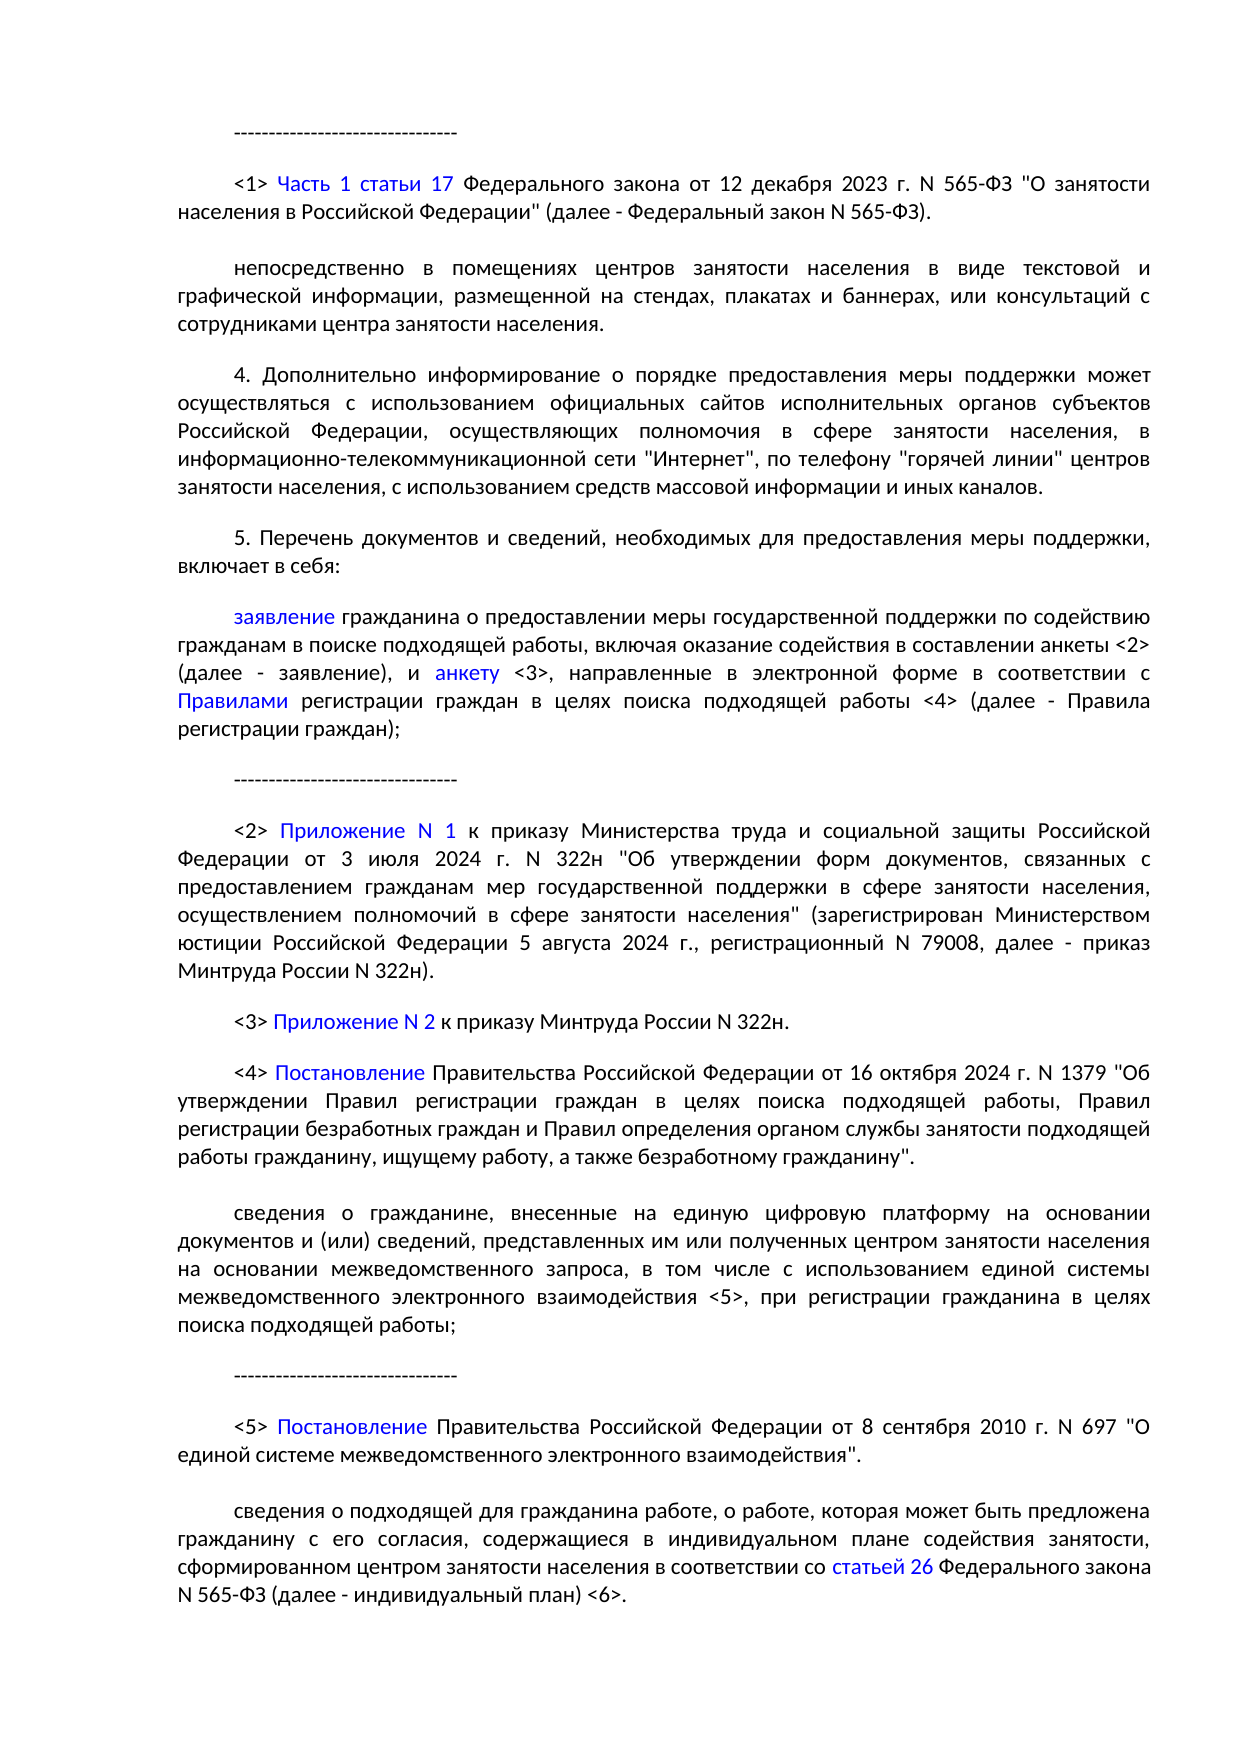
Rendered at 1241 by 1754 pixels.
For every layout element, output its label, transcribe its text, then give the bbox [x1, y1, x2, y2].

text -------------------------------- [177, 1361, 1152, 1389]
text <4> Постановление Правительства Российской Федерации от 16 октября 2024 г. N 1379 "Об утверждении Правил регистрации граждан в целях поиска подходящей работы, Правил регистрации безработных граждан и Правил определения органом службы занятости подходящей работы гражданину, ищущему работу, а также безработному гражданину". [177, 1058, 1152, 1170]
text заявление гражданина о предоставлении меры государственной поддержки по содействию гражданам в поиске подходящей работы, включая оказание содействия в составлении анкеты <2> (далее - заявление), и анкету <3>, направленные в электронной форме в соответствии с Правилами регистрации граждан в целях поиска подходящей работы <4> (далее - Правила регистрации граждан); [177, 602, 1152, 742]
text сведения о подходящей для гражданина работе, о работе, которая может быть предложена гражданину с его согласия, содержащиеся в индивидуальном плане содействия занятости, сформированном центром занятости населения в соответствии со статьей 26 Федерального закона N 565-ФЗ (далее - индивидуальный план) <6>. [177, 1496, 1152, 1608]
text <3> Приложение N 2 к приказу Минтруда России N 322н. [177, 1007, 1152, 1035]
text -------------------------------- [177, 118, 1152, 146]
text <2> Приложение N 1 к приказу Министерства труда и социальной защиты Российской Федерации от 3 июля 2024 г. N 322н "Об утверждении форм документов, связанных с предоставлением гражданам мер государственной поддержки в сфере занятости населения, осуществлением полномочий в сфере занятости населения" (зарегистрирован Министерством юстиции Российской Федерации 5 августа 2024 г., регистрационный N 79008, далее - приказ Минтруда России N 322н). [177, 816, 1152, 984]
text -------------------------------- [177, 765, 1152, 793]
text <5> Постановление Правительства Российской Федерации от 8 сентября 2010 г. N 697 "О единой системе межведомственного электронного взаимодействия". [177, 1412, 1152, 1468]
text <1> Часть 1 статьи 17 Федерального закона от 12 декабря 2023 г. N 565-ФЗ "О занятости населения в Российской Федерации" (далее - Федеральный закон N 565-ФЗ). [177, 169, 1152, 225]
text непосредственно в помещениях центров занятости населения в виде текстовой и графической информации, размещенной на стендах, плакатах и баннерах, или консультаций с сотрудниками центра занятости населения. [177, 253, 1152, 337]
text 4. Дополнительно информирование о порядке предоставления меры поддержки может осуществляться с использованием официальных сайтов исполнительных органов субъектов Российской Федерации, осуществляющих полномочия в сфере занятости населения, в информационно-телекоммуникационной сети "Интернет", по телефону "горячей линии" центров занятости населения, с использованием средств массовой информации и иных каналов. [177, 360, 1152, 500]
text сведения о гражданине, внесенные на единую цифровую платформу на основании документов и (или) сведений, представленных им или полученных центром занятости населения на основании межведомственного запроса, в том числе с использованием единой системы межведомственного электронного взаимодействия <5>, при регистрации гражданина в целях поиска подходящей работы; [177, 1198, 1152, 1338]
text 5. Перечень документов и сведений, необходимых для предоставления меры поддержки, включает в себя: [177, 523, 1152, 579]
